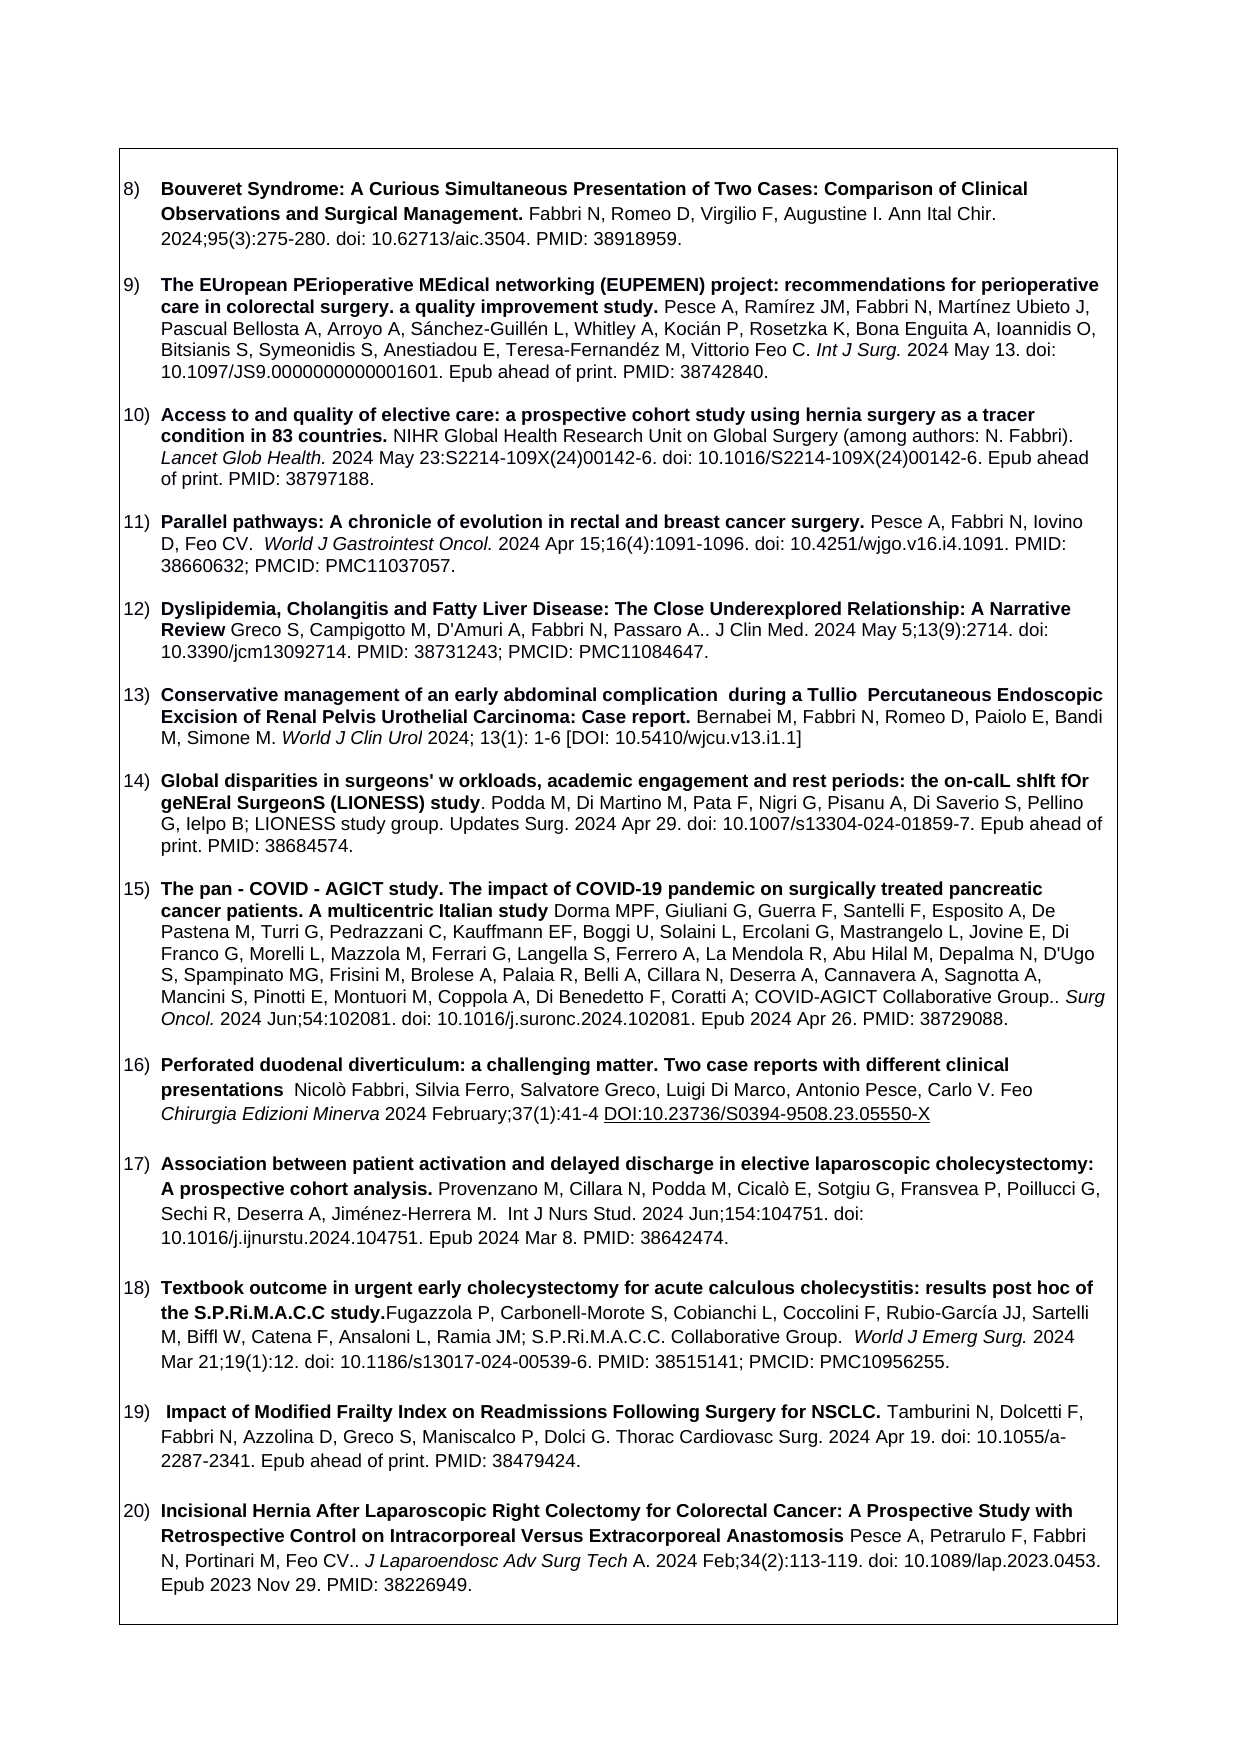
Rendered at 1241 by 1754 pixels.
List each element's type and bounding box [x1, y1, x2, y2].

table_cell [120, 149, 1117, 1624]
